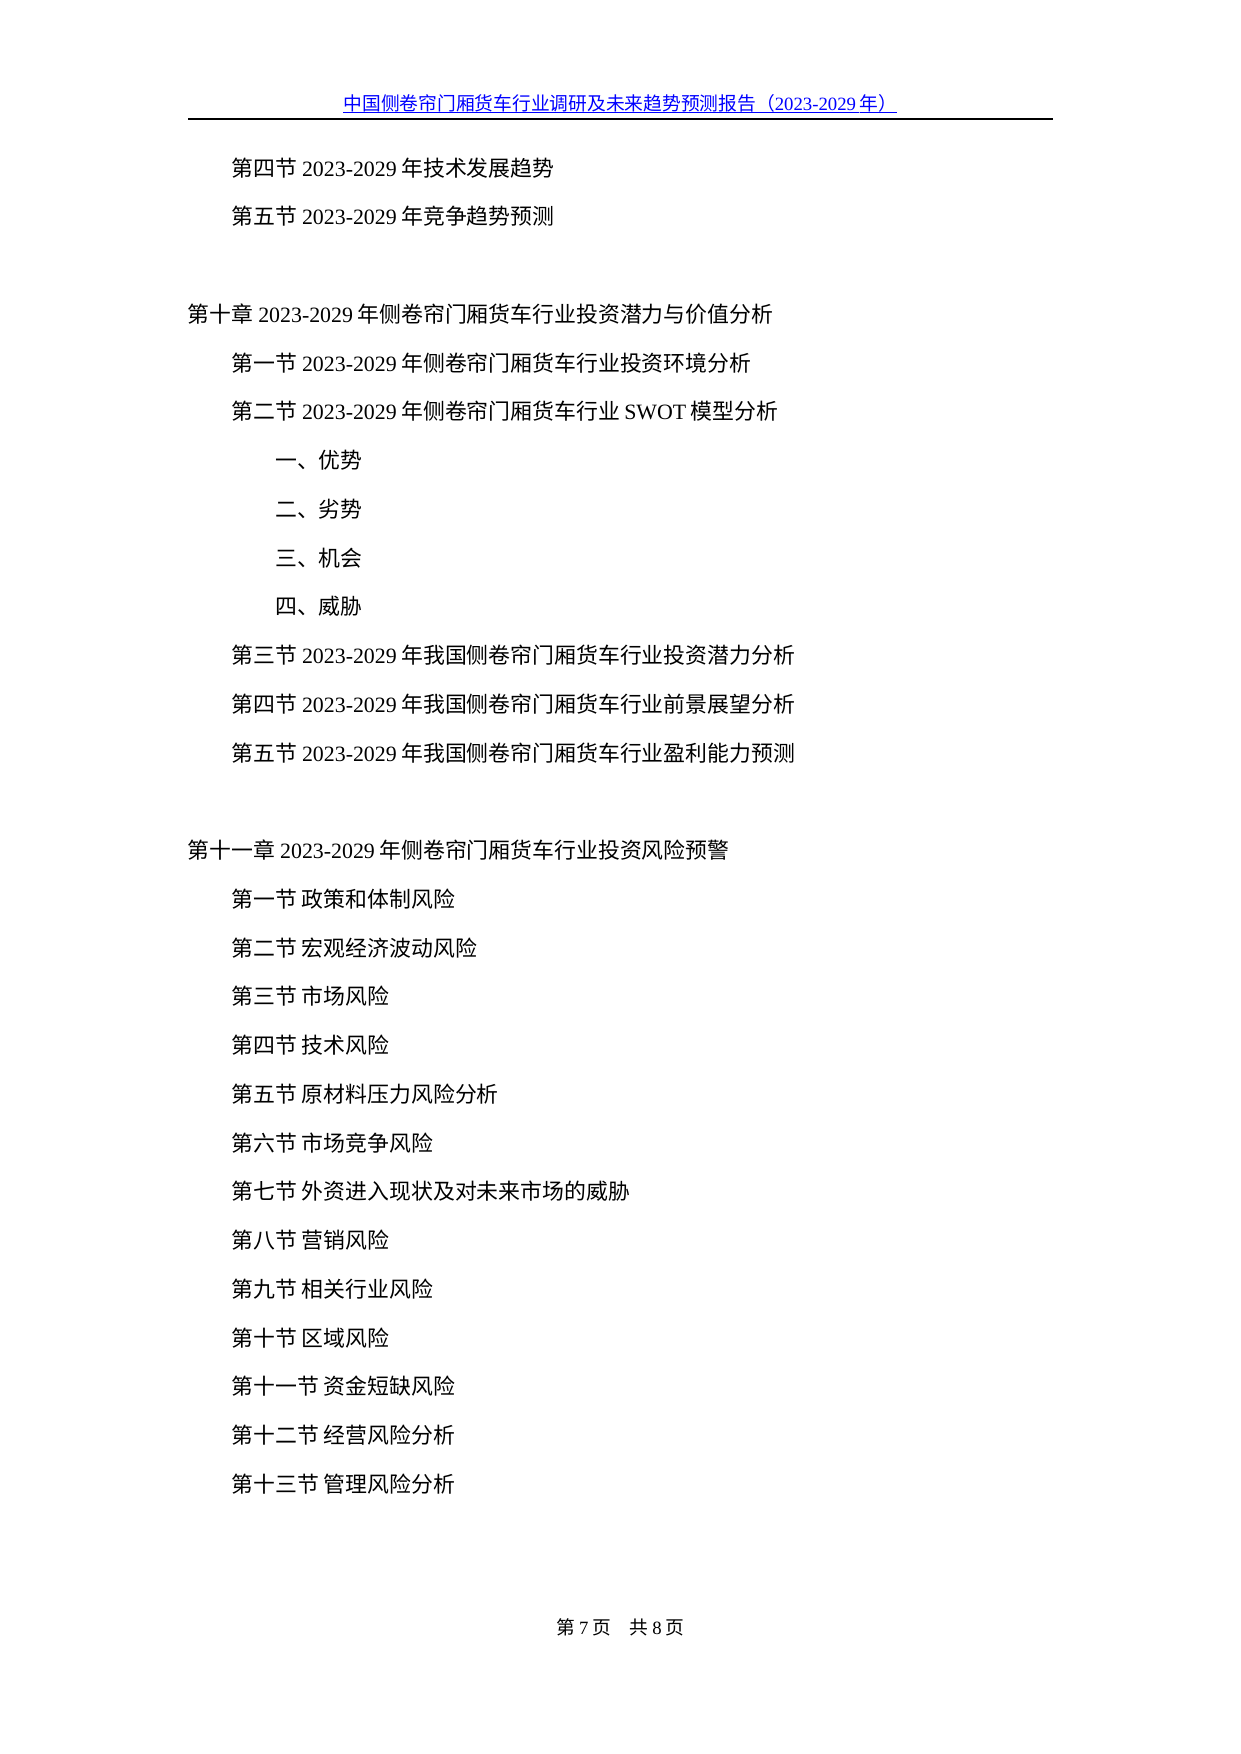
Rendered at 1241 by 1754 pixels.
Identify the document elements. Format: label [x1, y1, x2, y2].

text [187, 150, 1053, 1499]
